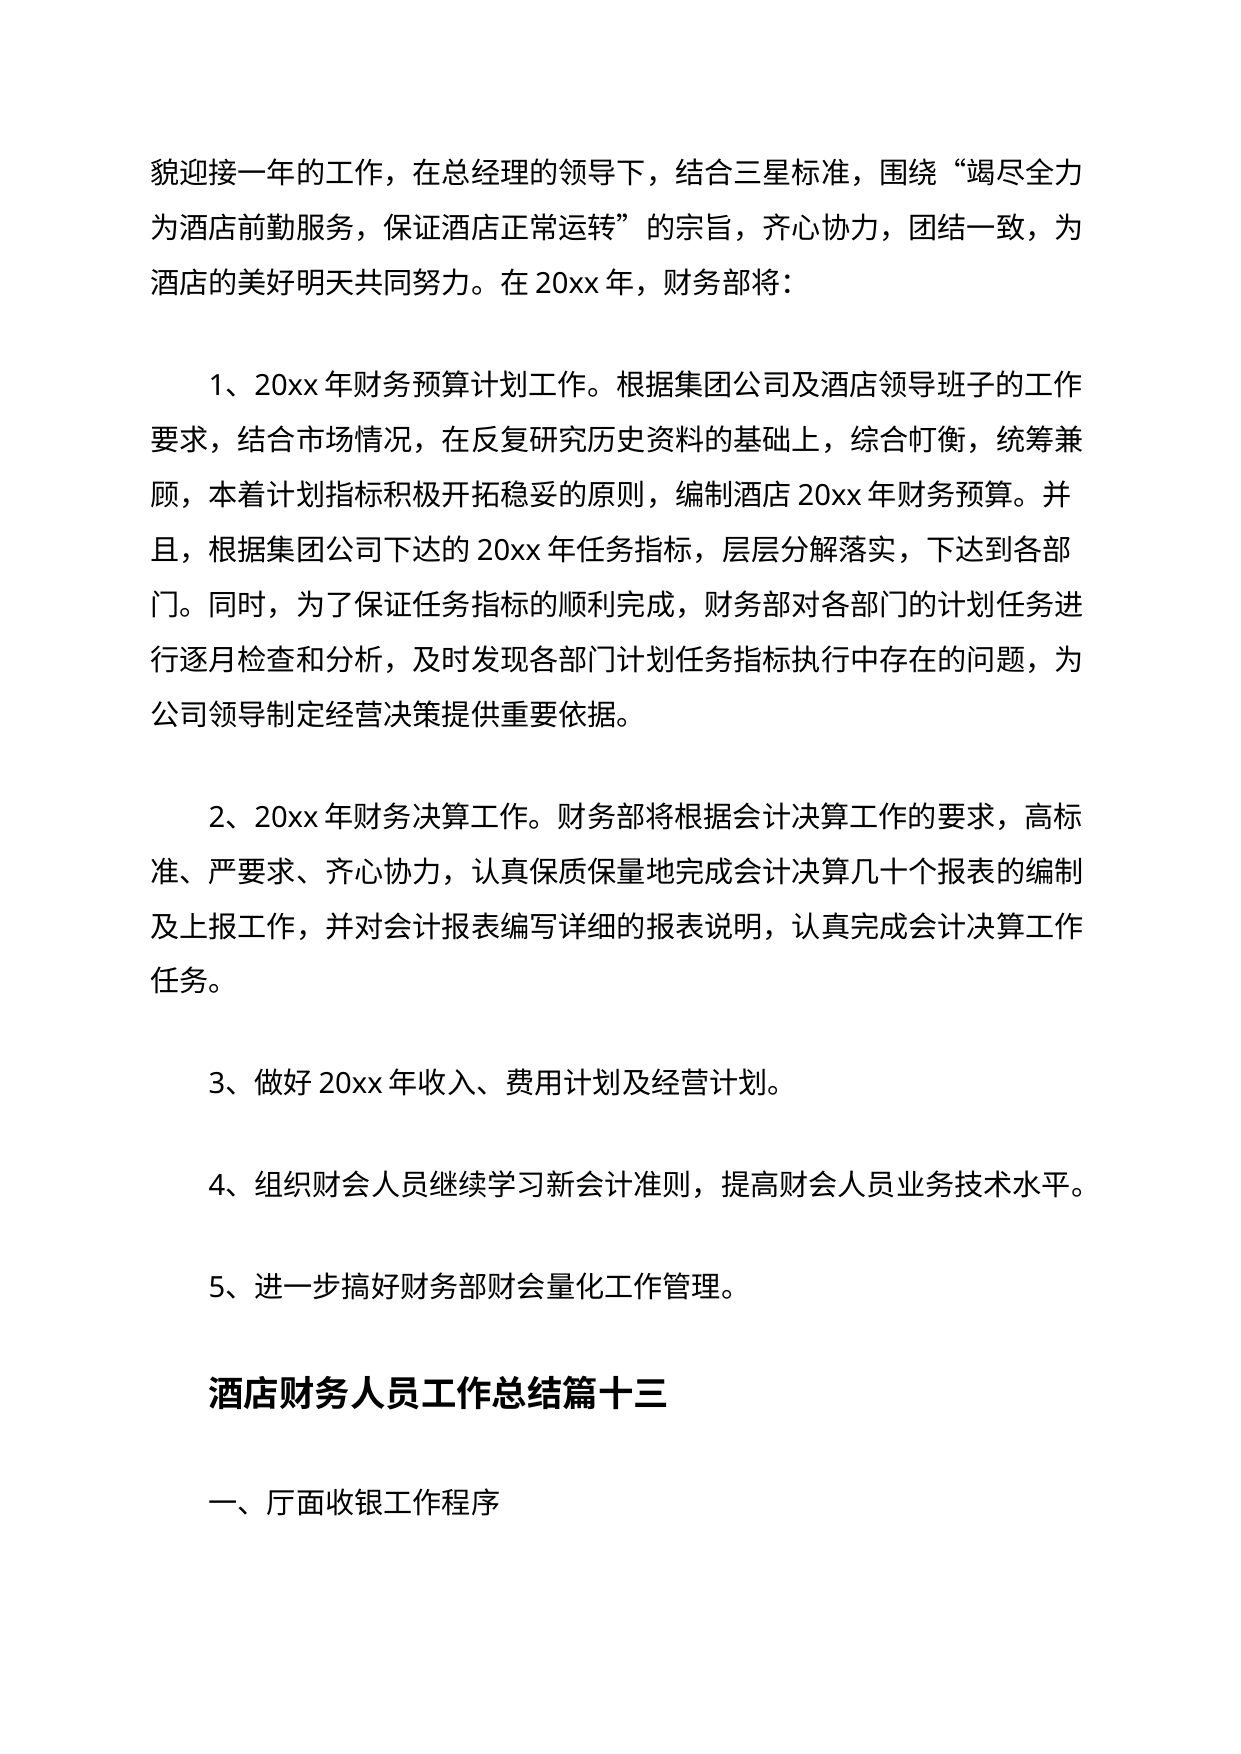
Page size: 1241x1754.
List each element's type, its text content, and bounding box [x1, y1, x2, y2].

text 5、进一步搞好财务部财会量化工作管理。 [150, 1264, 1090, 1306]
text 一、厅面收银工作程序 [150, 1479, 1090, 1521]
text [150, 150, 1090, 302]
text 酒店财务人员工作总结篇十三 [150, 1366, 1090, 1417]
text 1、20xx年财务预算计划工作。根据集团公司及酒店领导班子的工作要求，结合市场情况，在反复研究历史资料的基础上，综合帄衡，统筹兼顾，本着计划指标积极开拓稳妥的原则，编制酒店20xx年财务预算。并且，根据集团公司下达的20xx年任务指标，层层分解落实，下达到各部门。同时，为了保证任务指标的顺利完成，财务部对各部门的计划任务进行逐月检查和分析，及时发现各部门计划任务指标执行中存在的问题，为公司领导制定经营决策提供重要依据。 [150, 362, 1090, 734]
text 4、组织财会人员继续学习新会计准则，提高财会人员业务技术水平。 [150, 1162, 1090, 1204]
text 3、做好20xx年收入、费用计划及经营计划。 [150, 1060, 1090, 1102]
text 2、20xx年财务决算工作。财务部将根据会计决算工作的要求，高标准、严要求、齐心协力，认真保质保量地完成会计决算几十个报表的编制及上报工作，并对会计报表编写详细的报表说明，认真完成会计决算工作任务。 [150, 793, 1090, 1000]
